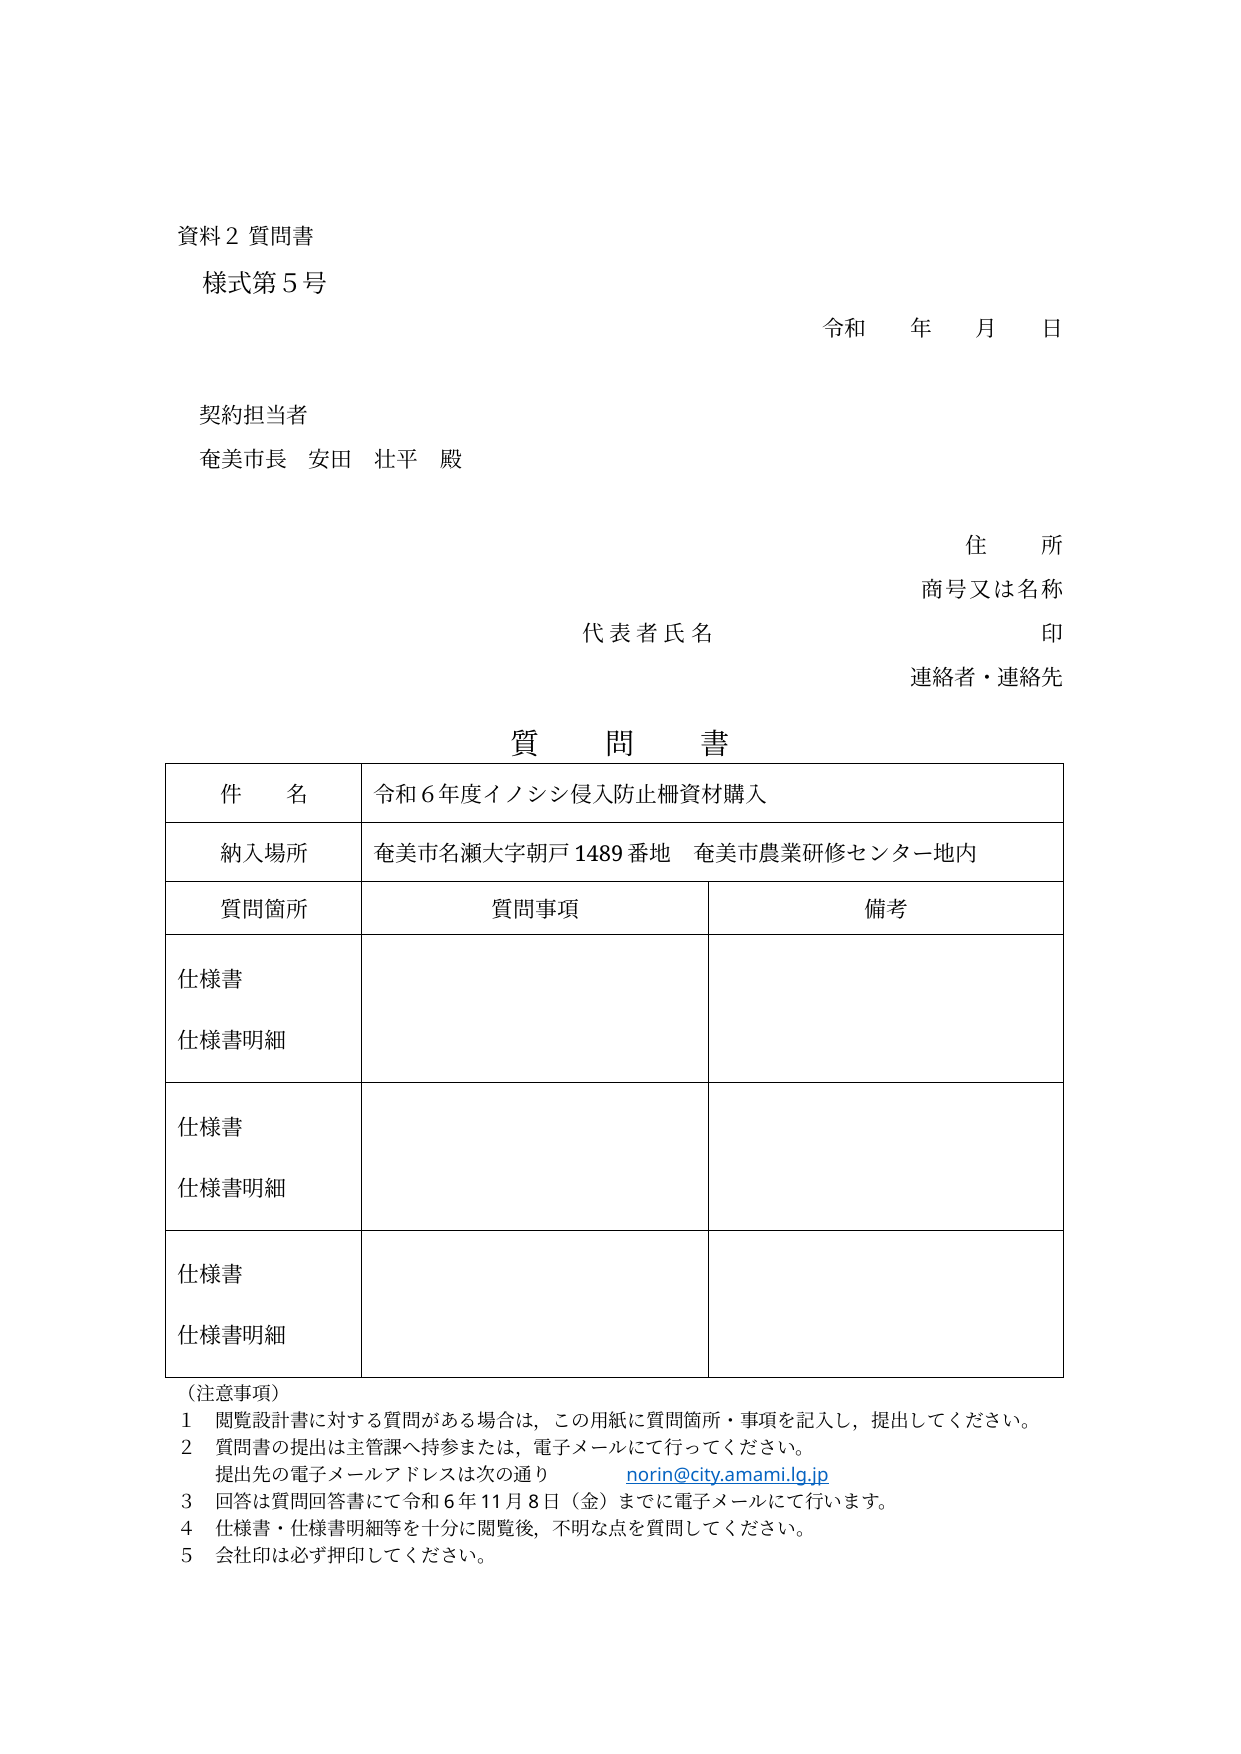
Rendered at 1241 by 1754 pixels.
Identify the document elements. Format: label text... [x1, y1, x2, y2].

table_cell [362, 1231, 708, 1377]
text 連絡者・連絡先 [177, 660, 1063, 691]
text 住所 [177, 528, 1063, 559]
text 代表者氏名 印 [177, 616, 1063, 647]
table_cell [709, 1231, 1063, 1377]
text 様式第５号 [177, 263, 1063, 299]
text 提出先の電子メールアドレスは次の通り norin@city.amami.lg.jp [177, 1459, 1063, 1487]
table_cell 仕様書 仕様書明細 [166, 935, 361, 1082]
table_cell [709, 1083, 1063, 1229]
table_cell [709, 935, 1063, 1082]
text ３ 回答は質問回答書にて令和6年11月8日（金）までに電子メールにて行います。 [177, 1487, 1063, 1514]
table_cell 奄美市名瀬大字朝戸1489番地 奄美市農業研修センター地内 [362, 823, 1063, 881]
table_cell 備考 [709, 882, 1063, 934]
text １ 閲覧設計書に対する質問がある場合は，この用紙に質問箇所・事項を記入し，提出してください。 [177, 1405, 1063, 1432]
table_cell 質問事項 [362, 882, 708, 934]
text ５ 会社印は必ず押印してください。 [177, 1541, 1063, 1568]
text 資料２ 質問書 [177, 219, 1063, 251]
table_cell 納入場所 [166, 823, 361, 881]
text 質 問 書 [177, 721, 1063, 763]
table_cell 質問箇所 [166, 882, 361, 934]
table_cell [362, 935, 708, 1082]
table_header 件 名 [166, 764, 361, 822]
text （注意事項） [177, 1378, 1063, 1405]
table_cell 仕様書 仕様書明細 [166, 1083, 361, 1229]
text 商号又は名称 [177, 572, 1063, 603]
text 奄美市長 安田 壮平 殿 [177, 442, 1063, 473]
text 令和 年 月 日 [177, 312, 1063, 343]
table_cell [362, 1083, 708, 1229]
text ２ 質問書の提出は主管課へ持参または，電子メールにて行ってください。 [177, 1432, 1063, 1459]
table_header 令和６年度イノシシ侵入防止柵資材購入 [362, 764, 1063, 822]
text ４ 仕様書・仕様書明細等を十分に閲覧後，不明な点を質問してください。 [177, 1514, 1063, 1541]
text 契約担当者 [177, 398, 1063, 429]
table_cell 仕様書 仕様書明細 [166, 1231, 361, 1377]
